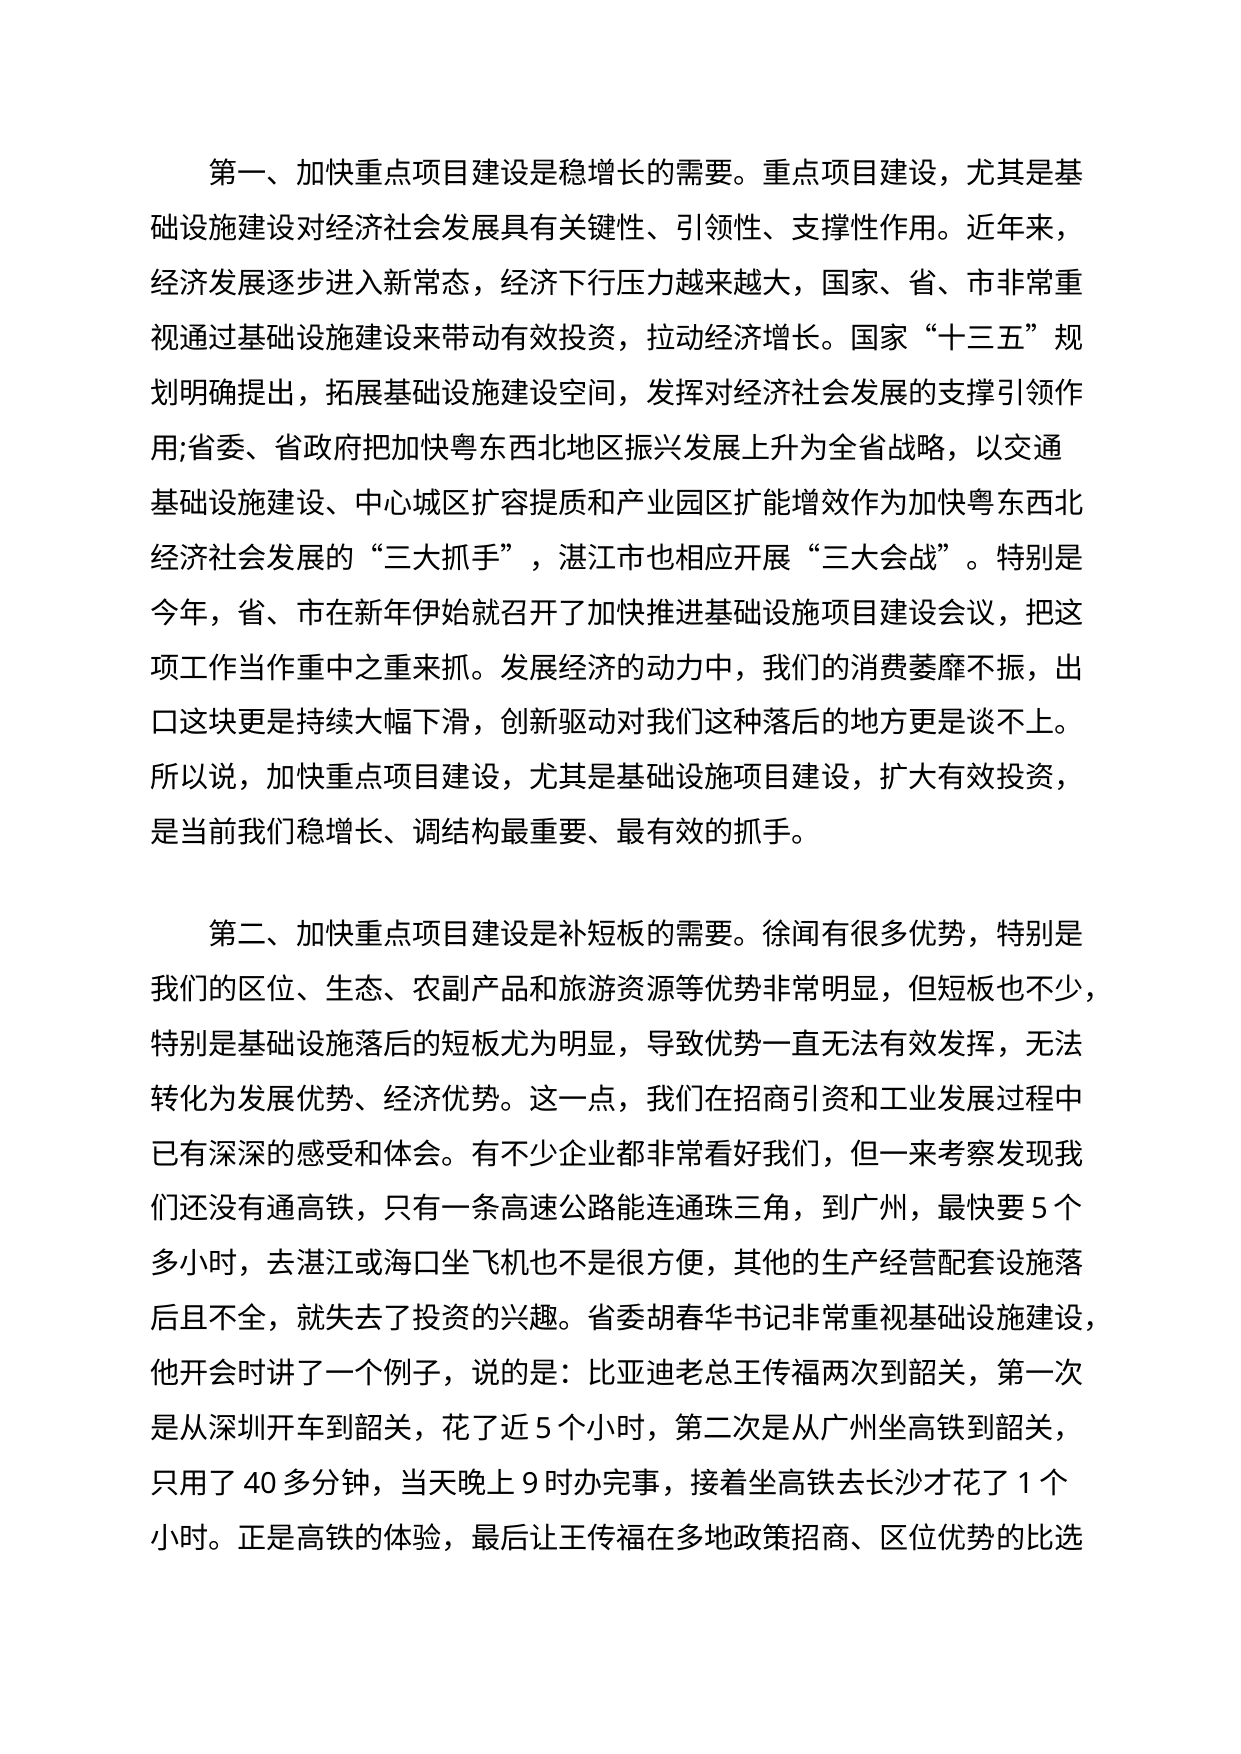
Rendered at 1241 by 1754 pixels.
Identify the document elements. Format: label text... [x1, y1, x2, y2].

text 第一、加快重点项目建设是稳增长的需要。重点项目建设，尤其是基础设施建设对经济社会发展具有关键性、引领性、支撑性作用。近年来，经济发展逐步进入新常态，经济下行压力越来越大，国家、省、市非常重视通过基础设施建设来带动有效投资，拉动经济增长。国家“十三五”规划明确提出，拓展基础设施建设空间，发挥对经济社会发展的支撑引领作用;省委、省政府把加快粤东西北地区振兴发展上升为全省战略，以交通基础设施建设、中心城区扩容提质和产业园区扩能增效作为加快粤东西北经济社会发展的“三大抓手”，湛江市也相应开展“三大会战”。特别是今年，省、市在新年伊始就召开了加快推进基础设施项目建设会议，把这项工作当作重中之重来抓。发展经济的动力中，我们的消费萎靡不振，出口这块更是持续大幅下滑，创新驱动对我们这种落后的地方更是谈不上。所以说，加快重点项目建设，尤其是基础设施项目建设，扩大有效投资，是当前我们稳增长、调结构最重要、最有效的抓手。 [150, 150, 1090, 851]
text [150, 911, 1090, 1557]
